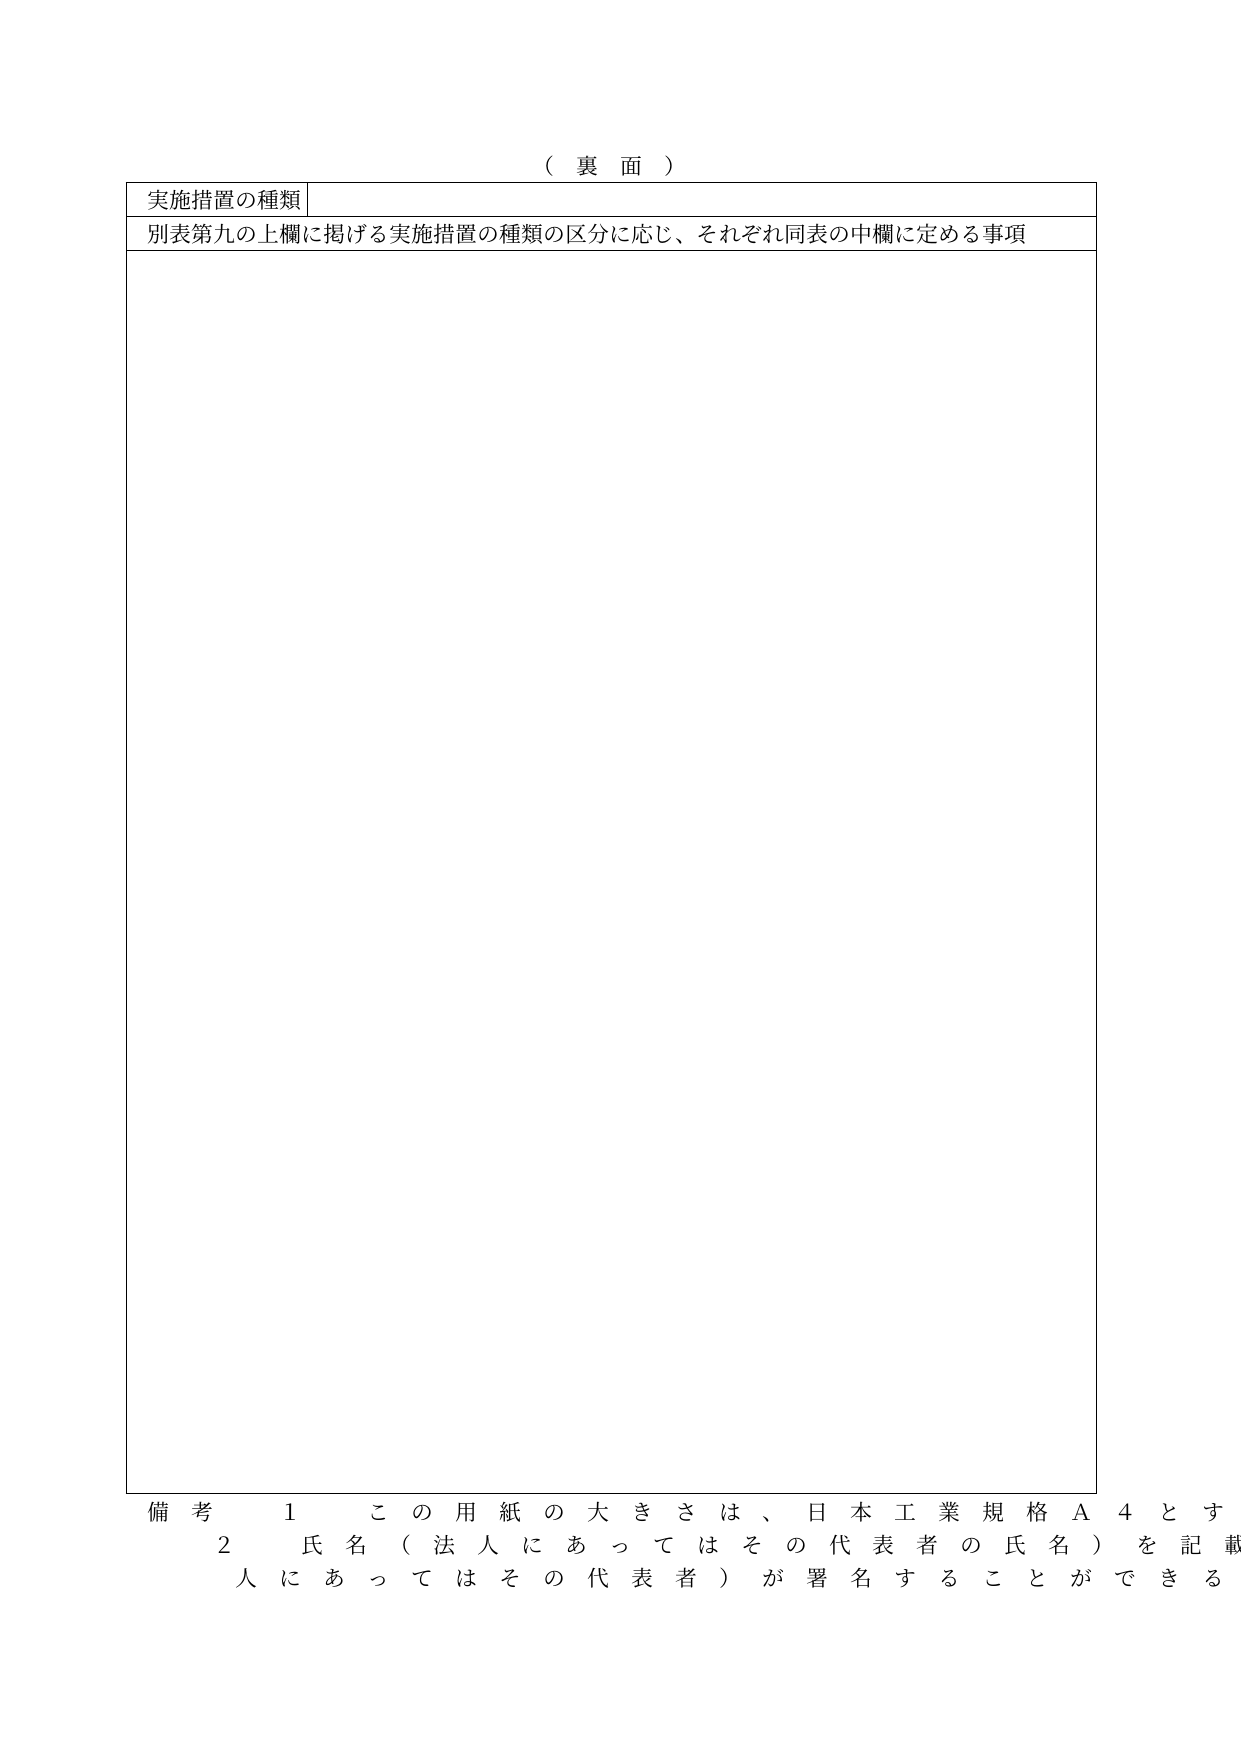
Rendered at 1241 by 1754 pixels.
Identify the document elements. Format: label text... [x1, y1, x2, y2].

text 備考 １ この用紙の大きさは、日本工業規格Ａ４とすること。 [126, 1494, 1114, 1527]
table_cell 別表第九の上欄に掲げる実施措置の種類の区分に応じ、それぞれ同表の中欄に定める事項 [127, 217, 1096, 250]
table_header [308, 183, 1096, 216]
text ２ 氏名（法人にあってはその代表者の氏名）を記載し、押印することに代えて、本人（法 [126, 1527, 1114, 1560]
table_header 実施措置の種類 [127, 183, 307, 216]
text 人にあってはその代表者）が署名することができる。 [126, 1560, 1114, 1626]
table_cell [127, 251, 1096, 1493]
text （裏面） [126, 149, 1114, 182]
